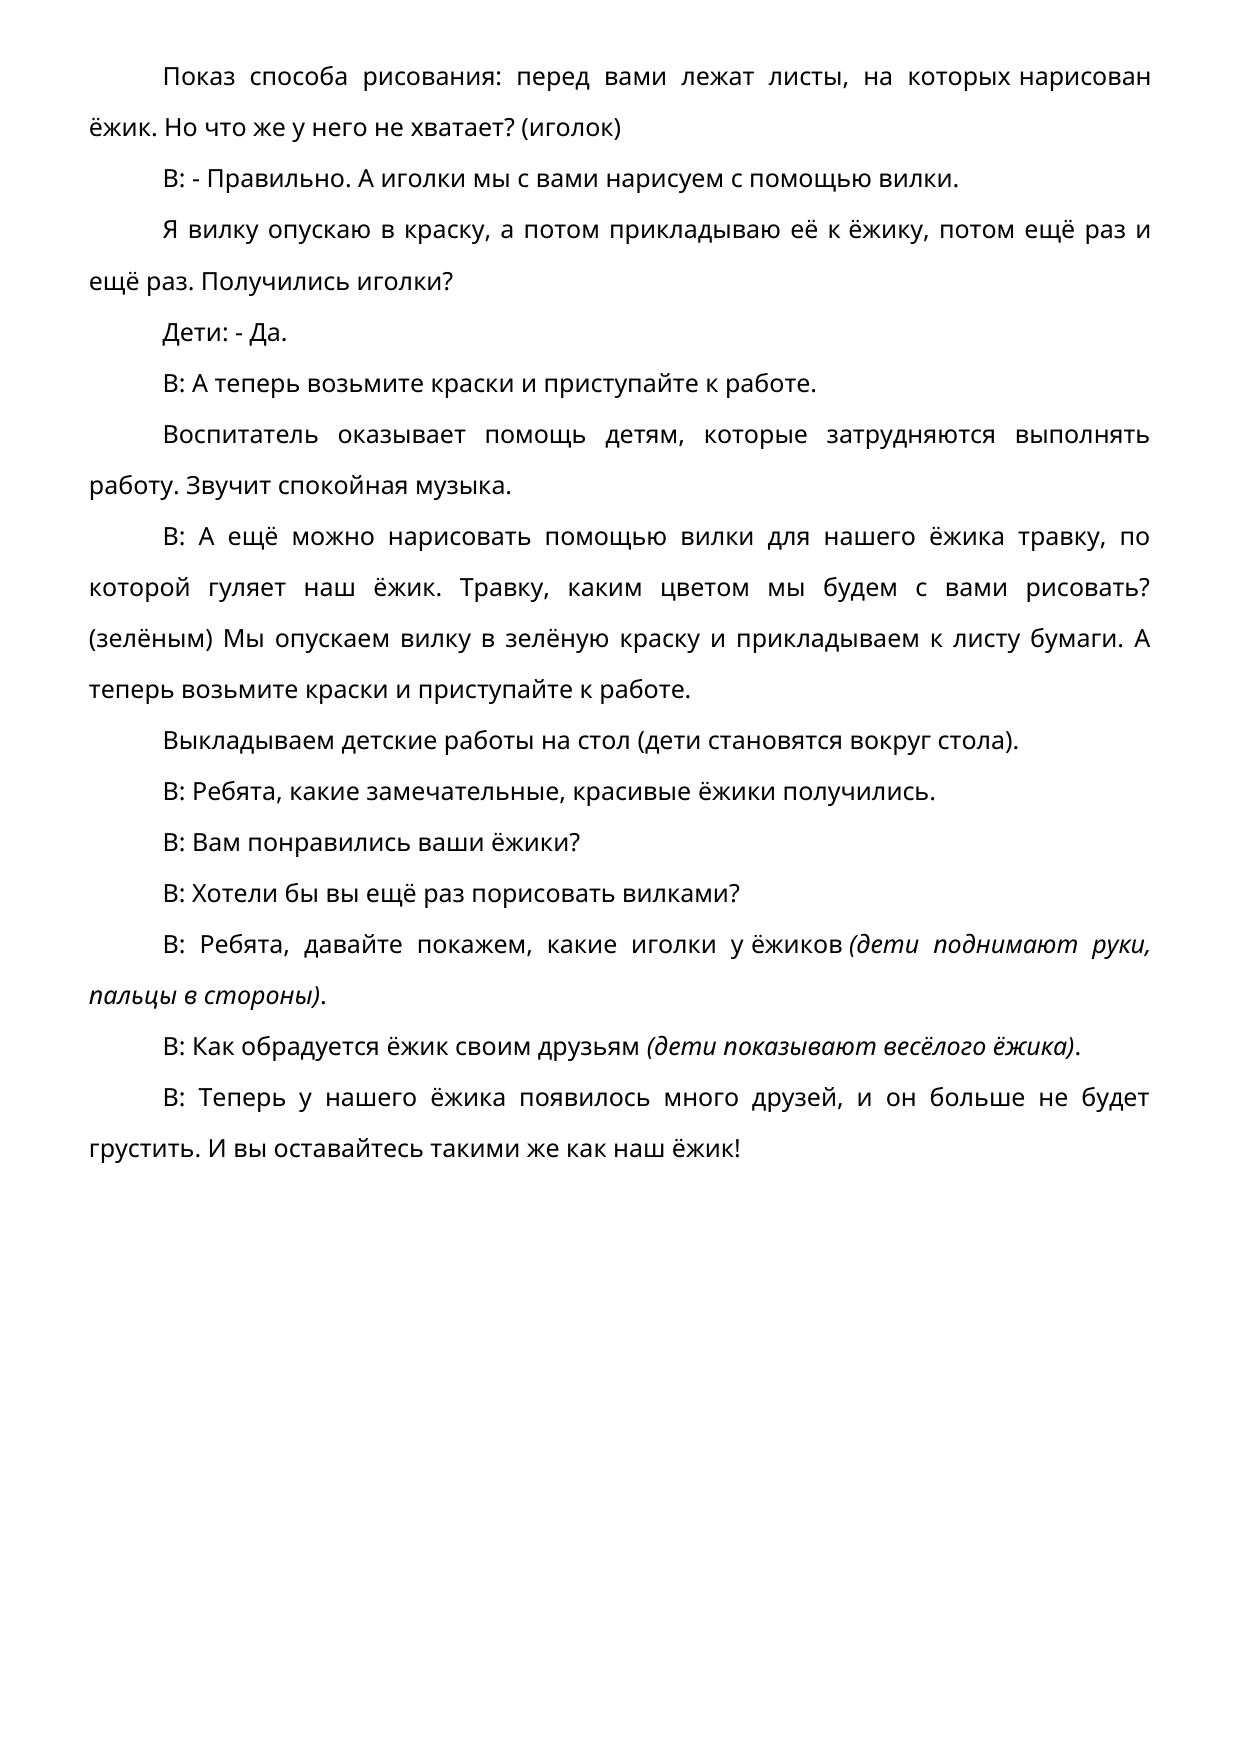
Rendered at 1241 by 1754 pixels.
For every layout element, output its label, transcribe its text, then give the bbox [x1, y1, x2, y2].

text Дети: - Да. [89, 314, 1152, 348]
text В: Как обрадуется ёжик своим друзьям (дети показывают весёлого ёжика). [89, 1029, 1152, 1063]
text Я вилку опускаю в краску, а потом прикладываю её к ёжику, потом ещё раз и ещё раз. Получились иголки? [89, 212, 1152, 297]
text В: А ещё можно нарисовать помощью вилки для нашего ёжика травку, по которой гуляет наш ёжик. Травку, каким цветом мы будем с вами рисовать? (зелёным) Мы опускаем вилку в зелёную краску и прикладываем к листу бумаги. А теперь возьмите краски и приступайте к работе. [89, 518, 1152, 706]
text В: Теперь у нашего ёжика появилось много друзей, и он больше не будет грустить. И вы оставайтесь такими же как наш ёжик! [89, 1080, 1152, 1165]
text В: Вам понравились ваши ёжики? [89, 825, 1152, 859]
text Выкладываем детские работы на стол (дети становятся вокруг стола). [89, 723, 1152, 757]
text В: Ребята, давайте покажем, какие иголки у ёжиков (дети поднимают руки, пальцы в стороны). [89, 927, 1152, 1012]
text В: Ребята, какие замечательные, красивые ёжики получились. [89, 774, 1152, 808]
text Воспитатель оказывает помощь детям, которые затрудняются выполнять работу. Звучит спокойная музыка. [89, 416, 1152, 501]
text В: А теперь возьмите краски и приступайте к работе. [89, 365, 1152, 399]
text В: Хотели бы вы ещё раз порисовать вилками? [89, 876, 1152, 910]
text В: - Правильно. А иголки мы с вами нарисуем с помощью вилки. [89, 161, 1152, 195]
text Показ способа рисования: перед вами лежат листы, на которых нарисован ёжик. Но что же у него не хватает? (иголок) [89, 59, 1152, 144]
